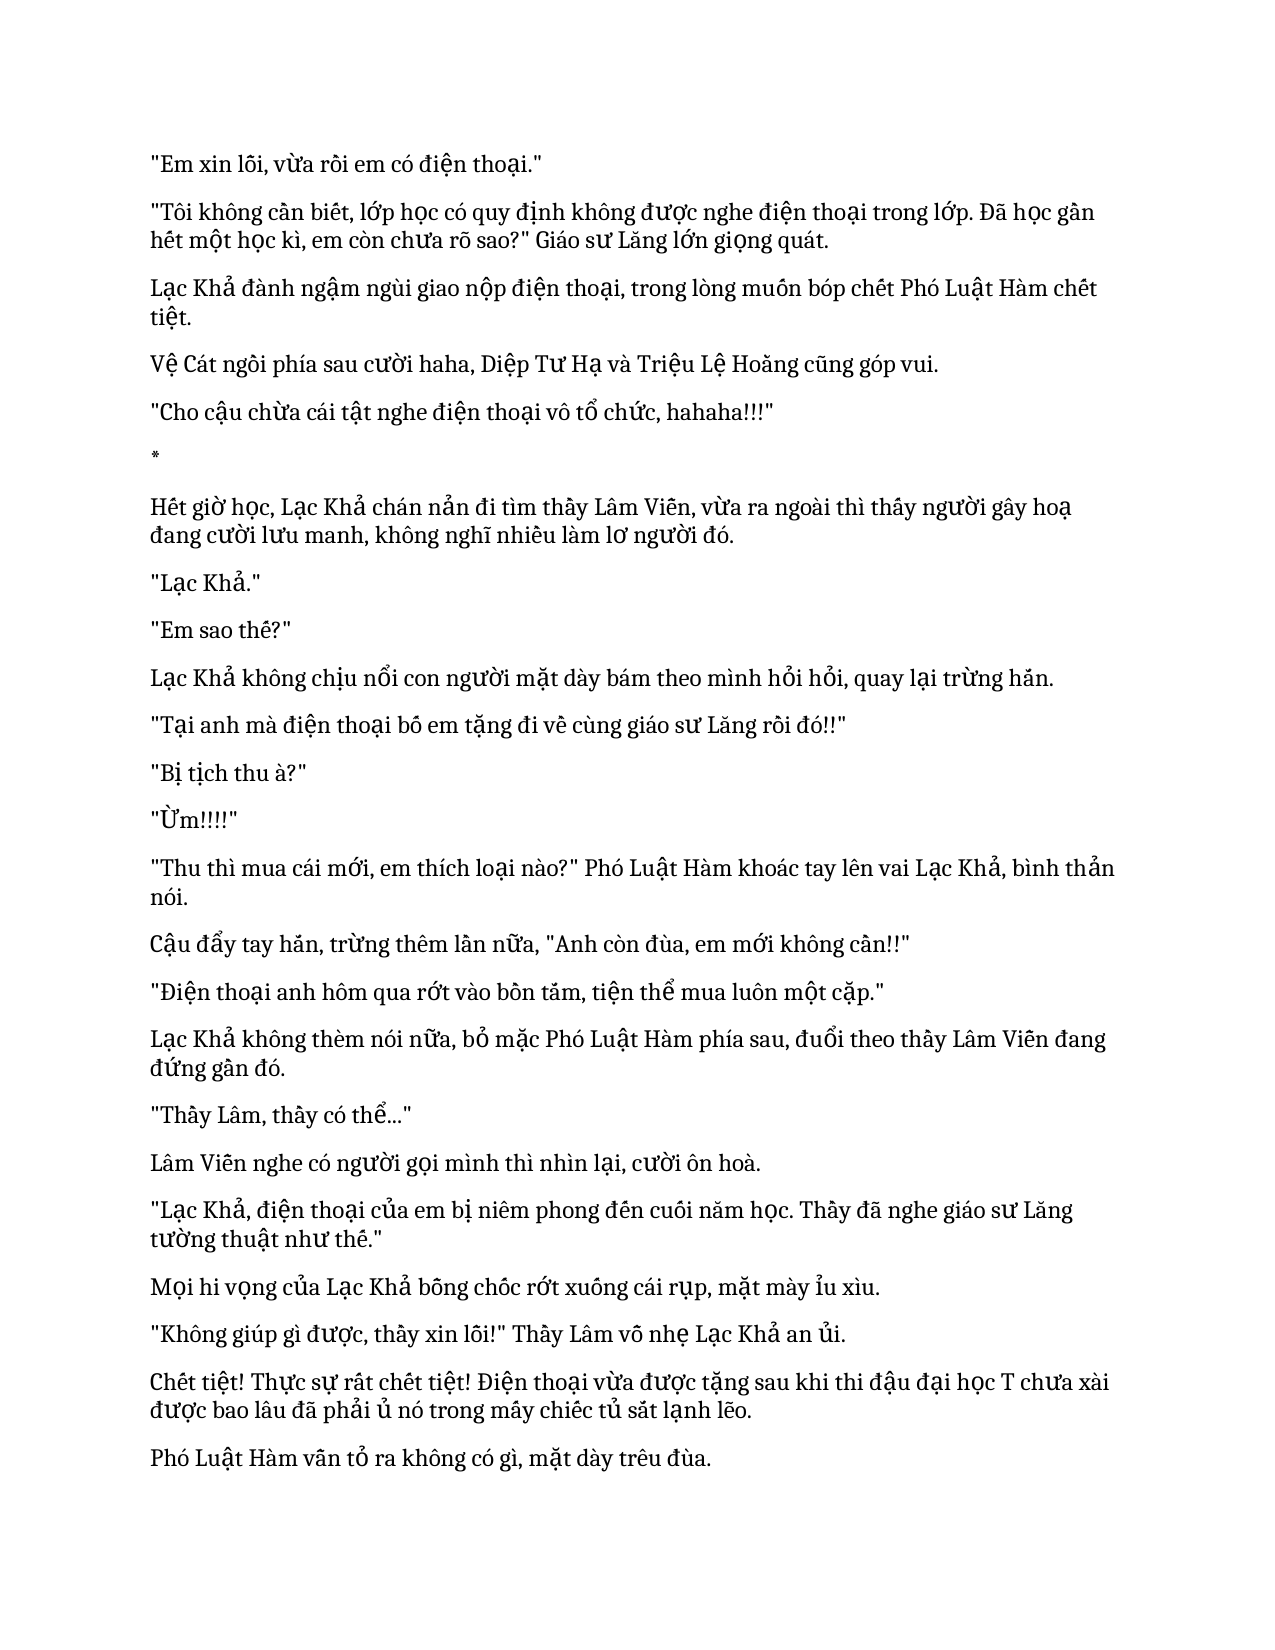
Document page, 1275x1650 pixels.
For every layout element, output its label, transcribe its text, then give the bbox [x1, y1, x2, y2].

text "Lạc Khả." [150, 569, 1125, 597]
text Hết giờ học, Lạc Khả chán nản đi tìm thầy Lâm Viễn, vừa ra ngoài thì thấy người gây hoạ đang cười lưu manh, không nghĩ nhiều làm lơ người đó. [150, 492, 1125, 550]
text Lạc Khả không thèm nói nữa, bỏ mặc Phó Luật Hàm phía sau, đuổi theo thầy Lâm Viễn đang đứng gần đó. [150, 1025, 1125, 1082]
text "Tôi không cần biết, lớp học có quy định không được nghe điện thoại trong lớp. Đã học gần hết một học kì, em còn chưa rõ sao?" Giáo sư Lăng lớn giọng quát. [150, 197, 1125, 255]
text Mọi hi vọng của Lạc Khả bỗng chốc rớt xuống cái rụp, mặt mày ỉu xìu. [150, 1272, 1125, 1301]
text "Lạc Khả, điện thoại của em bị niêm phong đến cuối năm học. Thầy đã nghe giáo sư Lăng tường thuật như thế." [150, 1196, 1125, 1254]
text Lâm Viễn nghe có người gọi mình thì nhìn lại, cười ôn hoà. [150, 1149, 1125, 1177]
text * [150, 445, 1125, 474]
text Lạc Khả đành ngậm ngùi giao nộp điện thoại, trong lòng muốn bóp chết Phó Luật Hàm chết tiệt. [150, 274, 1125, 331]
text "Điện thoại anh hôm qua rớt vào bồn tắm, tiện thể mua luôn một cặp." [150, 977, 1125, 1006]
text Lạc Khả không chịu nổi con người mặt dày bám theo mình hỏi hỏi, quay lại trừng hắn. [150, 664, 1125, 692]
text "Thầy Lâm, thầy có thể..." [150, 1101, 1125, 1130]
text "Em xin lỗi, vừa rồi em có điện thoại." [150, 150, 1125, 179]
text "Ừm!!!!" [150, 806, 1125, 835]
text "Cho cậu chừa cái tật nghe điện thoại vô tổ chức, hahaha!!!" [150, 397, 1125, 426]
text Cậu đẩy tay hắn, trừng thêm lần nữa, "Anh còn đùa, em mới không cần!!" [150, 930, 1125, 959]
text "Em sao thế?" [150, 616, 1125, 645]
text "Không giúp gì được, thầy xin lỗi!" Thầy Lâm vỗ nhẹ Lạc Khả an ủi. [150, 1320, 1125, 1349]
text Vệ Cát ngồi phía sau cười haha, Diệp Tư Hạ và Triệu Lệ Hoằng cũng góp vui. [150, 350, 1125, 379]
text Phó Luật Hàm vẫn tỏ ra không có gì, mặt dày trêu đùa. [150, 1444, 1125, 1472]
text "Bị tịch thu à?" [150, 759, 1125, 787]
text Chết tiệt! Thực sự rất chết tiệt! Điện thoại vừa được tặng sau khi thi đậu đại học T chưa xài được bao lâu đã phải ủ nó trong mấy chiếc tủ sắt lạnh lẽo. [150, 1367, 1125, 1425]
text "Tại anh mà điện thoại bố em tặng đi về cùng giáo sư Lăng rồi đó!!" [150, 711, 1125, 740]
text "Thu thì mua cái mới, em thích loại nào?" Phó Luật Hàm khoác tay lên vai Lạc Khả, bình thản nói. [150, 854, 1125, 911]
